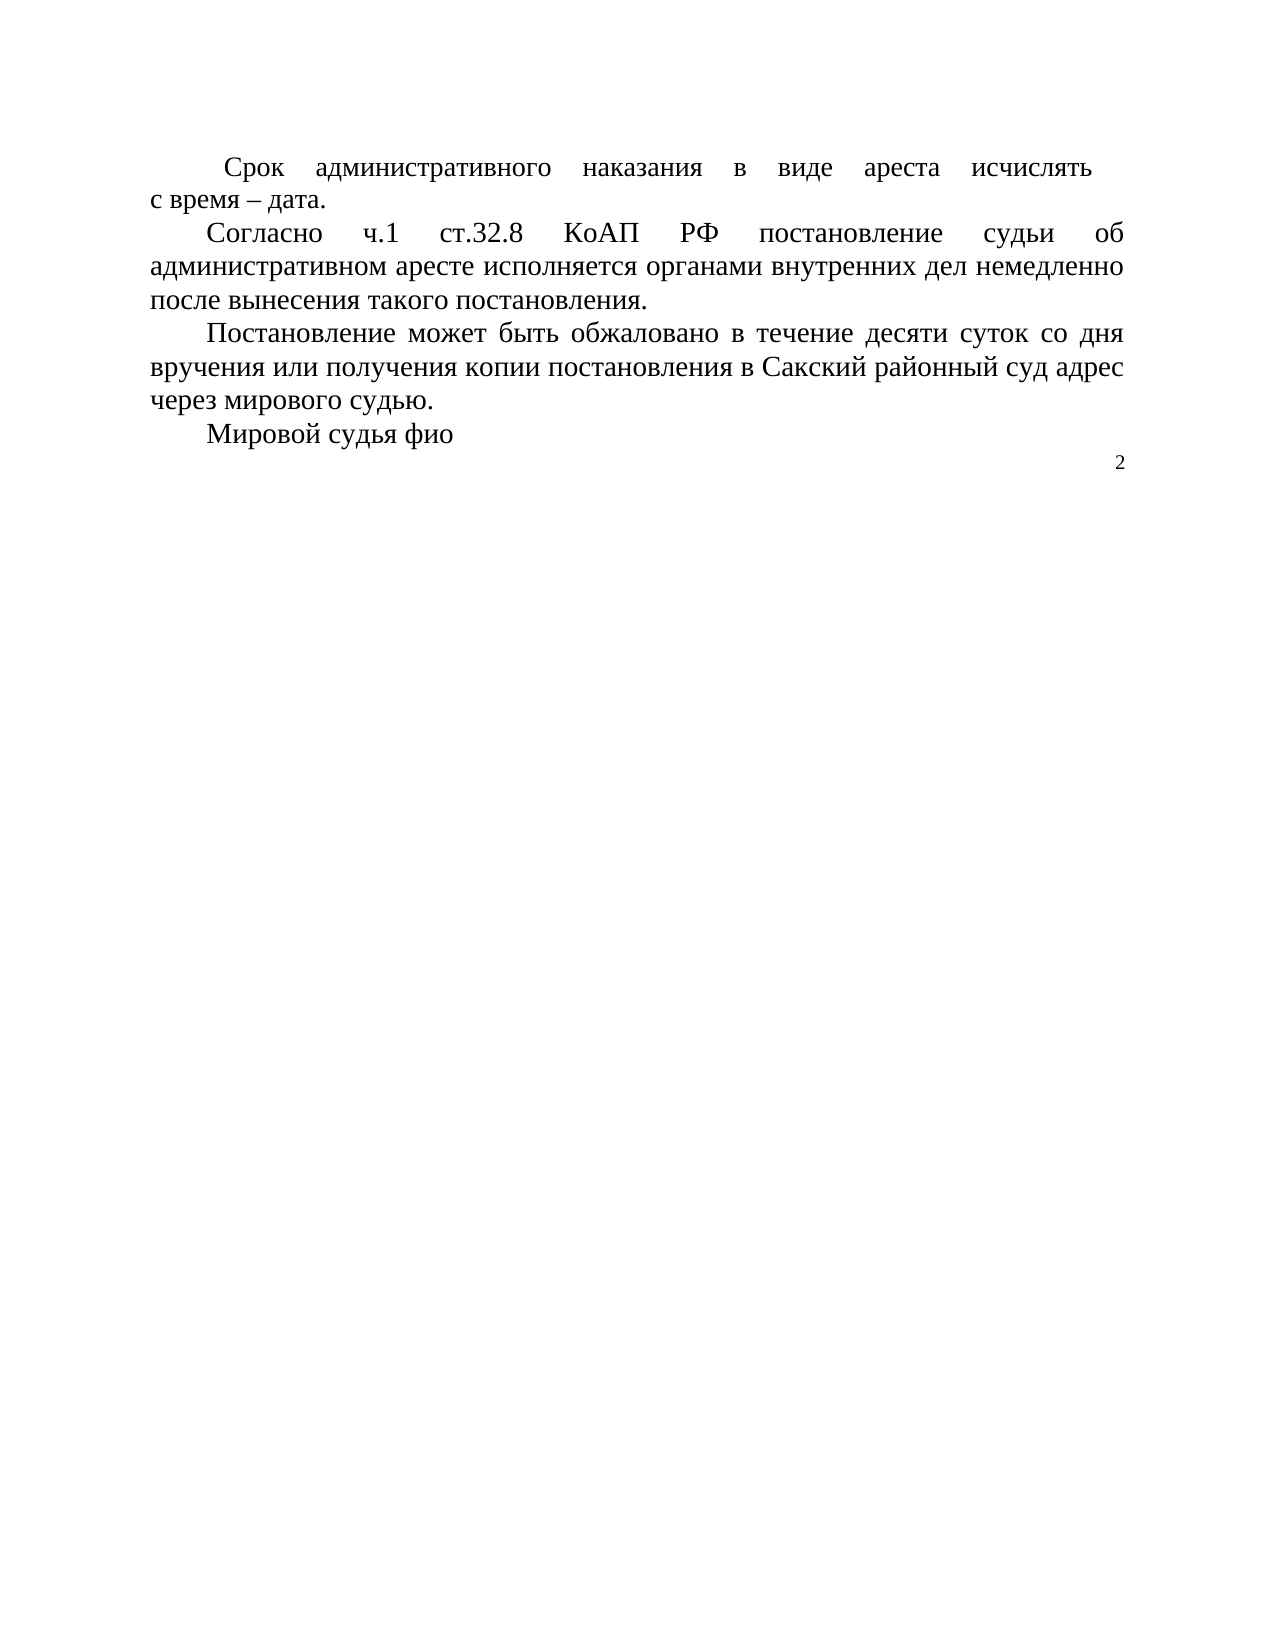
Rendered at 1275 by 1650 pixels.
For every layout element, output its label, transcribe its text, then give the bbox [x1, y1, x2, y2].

text Мировой судья фио [150, 416, 1125, 449]
text Срок административного наказания в виде ареста исчислять с время – дата. [150, 150, 1125, 215]
text Согласно ч.1 ст.32.8 КоАП РФ постановление судьи об административном аресте исполняется органами внутренних дел немедленно после вынесения такого постановления. [150, 215, 1125, 315]
text Постановление может быть обжаловано в течение десяти суток со дня вручения или получения копии постановления в Сакский районный суд адрес через мирового судью. [150, 315, 1125, 416]
text 2 [150, 449, 1125, 474]
